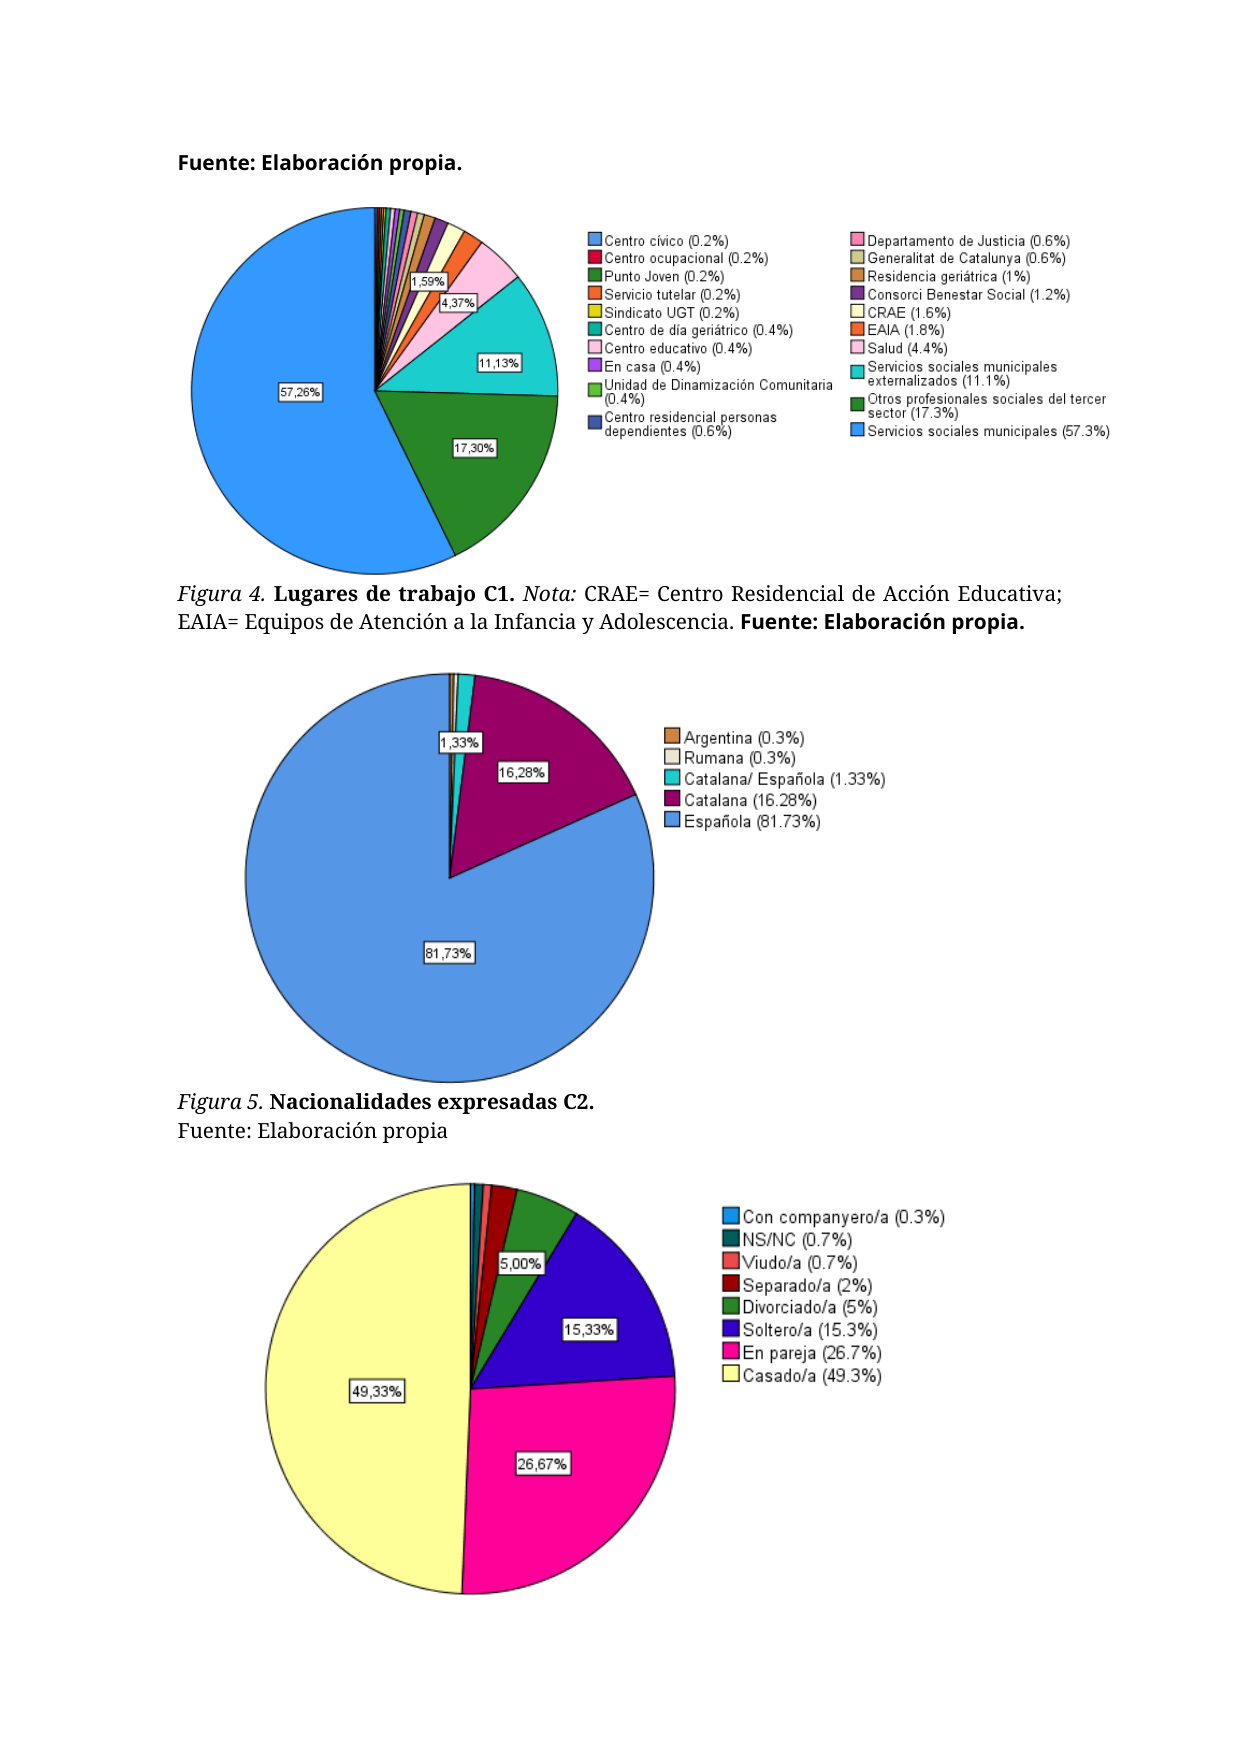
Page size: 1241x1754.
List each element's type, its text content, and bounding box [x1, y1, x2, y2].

text Figura 5. Nacionalidades expresadas C2. [177, 1087, 1063, 1116]
text Fuente: Elaboración propia. [177, 148, 1063, 176]
picture [177, 1144, 951, 1600]
text Figura 4. Lugares de trabajo C1. Nota: CRAE= Centro Residencial de Acción Educativa; EAIA= Equipos de Atención a la Infancia y Adolescencia. Fuente: Elaboración propia. [177, 579, 1063, 636]
text Fuente: Elaboración propia [177, 1116, 1063, 1144]
picture [177, 204, 1121, 579]
picture [177, 664, 896, 1088]
